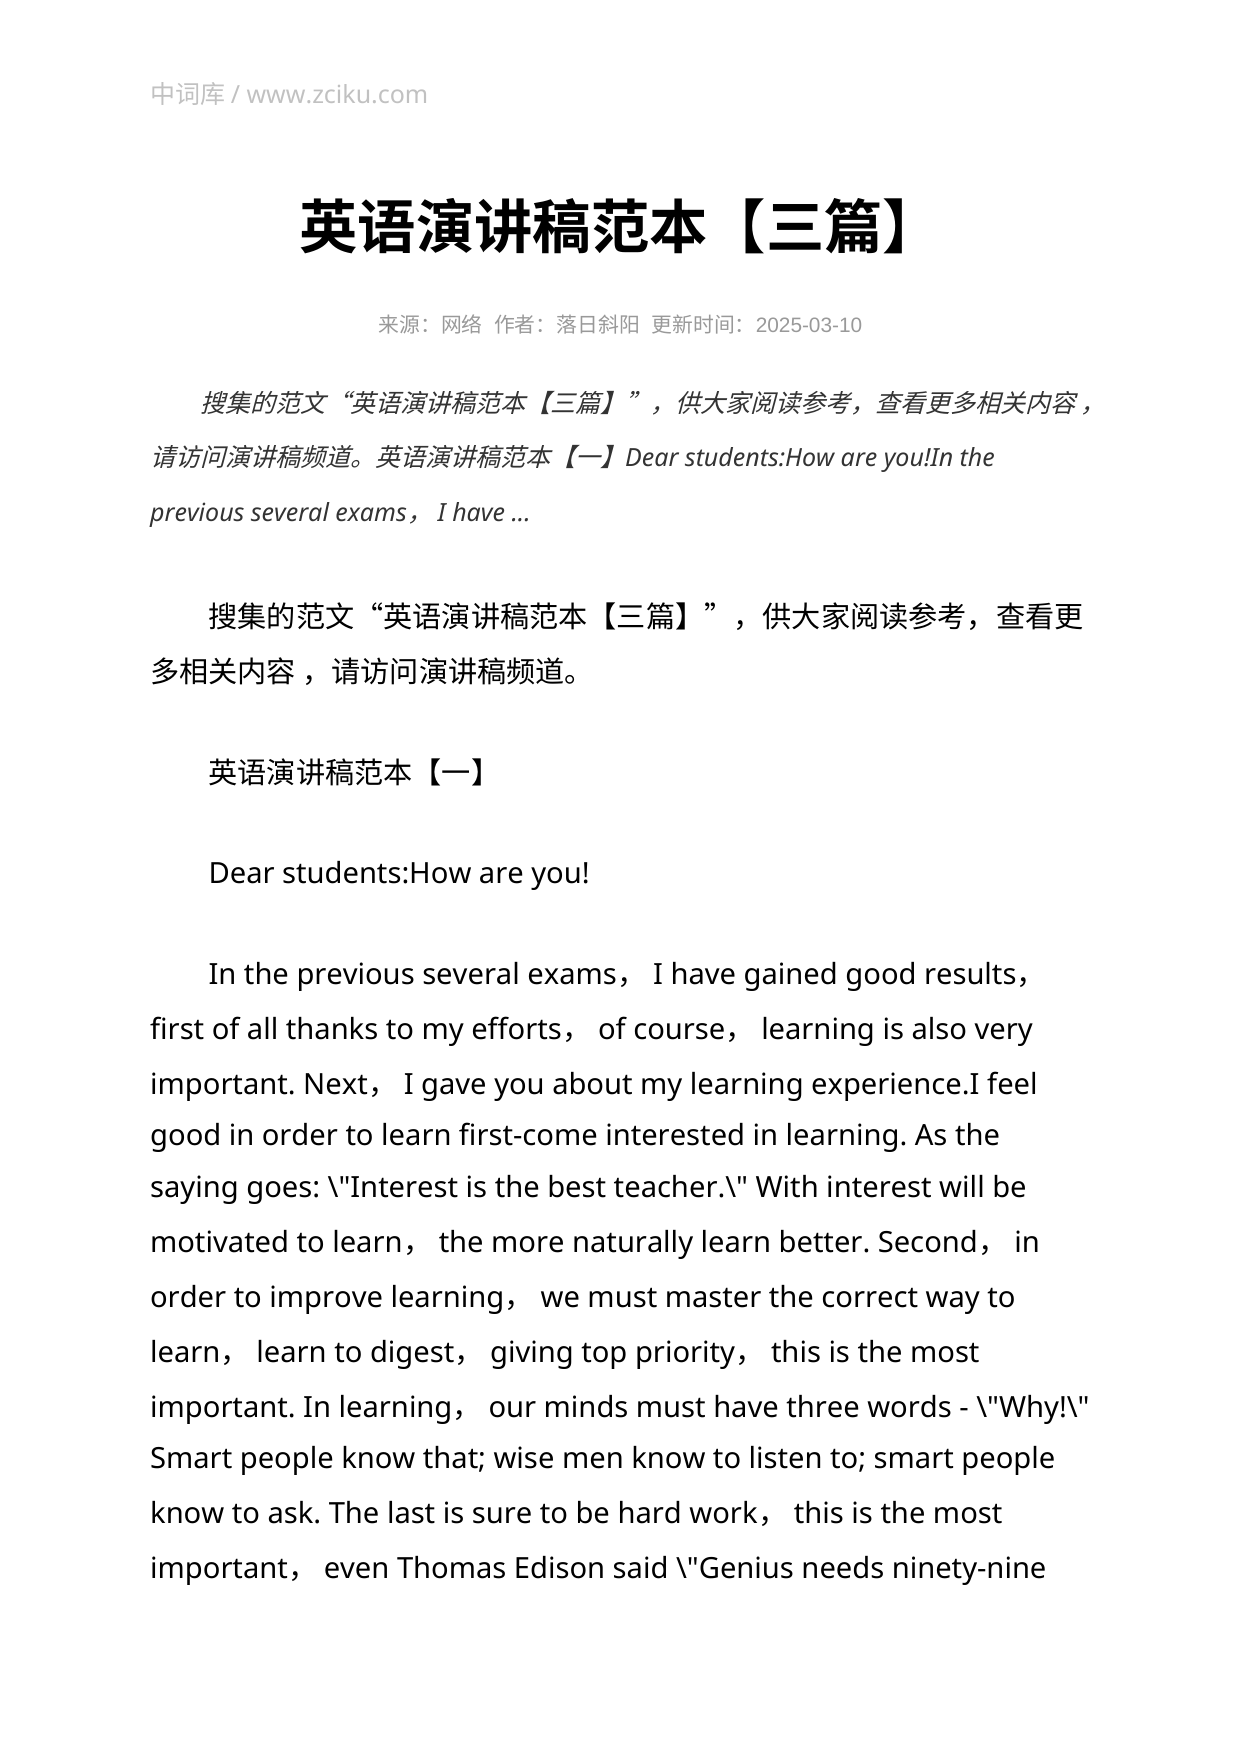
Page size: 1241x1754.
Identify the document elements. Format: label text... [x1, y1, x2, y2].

text 来源：网络 作者：落日斜阳 更新时间：2025-03-10 [150, 313, 1090, 337]
text 搜集的范文“英语演讲稿范本【三篇】”，供大家阅读参考，查看更多相关内容 ，请访问演讲稿频道。英语演讲稿范本【一】Dear students:How are you!In the previous several exams， I have ... [150, 383, 1090, 528]
subtitle 英语演讲稿范本【三篇】 [150, 181, 1090, 266]
text 搜集的范文“英语演讲稿范本【三篇】”，供大家阅读参考，查看更多相关内容 ，请访问演讲稿频道。 [150, 593, 1090, 691]
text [150, 950, 1090, 1587]
text Dear students:How are you! [150, 852, 1090, 892]
text 英语演讲稿范本【一】 [150, 750, 1090, 792]
